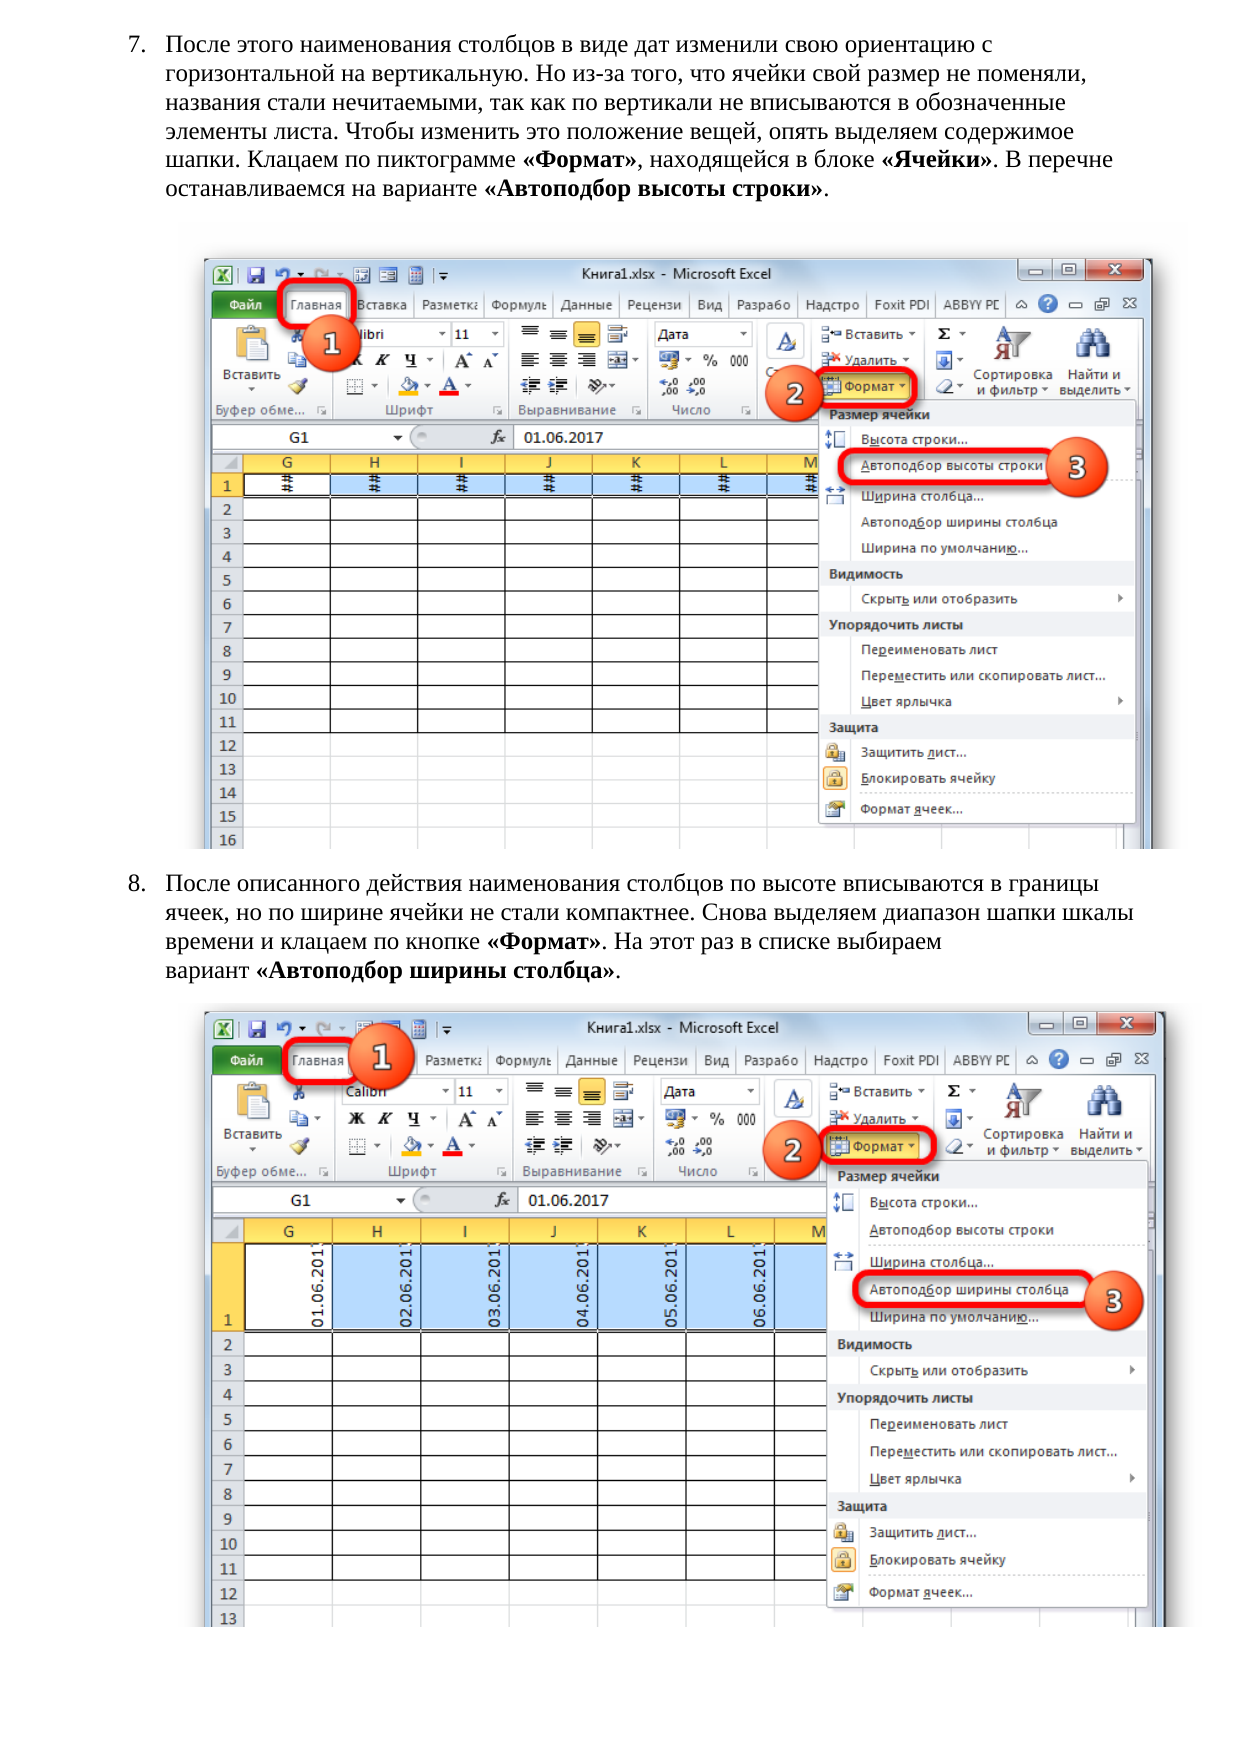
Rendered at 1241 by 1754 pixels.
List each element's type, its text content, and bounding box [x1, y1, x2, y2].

picture [165, 1003, 1206, 1627]
list После этого наименования столбцов в виде дат изменили свою ориентацию с горизонтальной на вертикальную. Но из-за того, что ячейки свой размер не поменяли, названия стали нечитаемыми, так как по вертикали не вписываются в обозначенные элементы листа. Чтобы изменить это положение вещей, опять выделяем содержимое шапки. Клацаем по пиктограмме «Формат», находящейся в блоке «Ячейки». В перечне останавливаемся на варианте «Автоподбор высоты строки». [128, 29, 1152, 202]
picture [165, 222, 1192, 849]
list После описанного действия наименования столбцов по высоте вписываются в границы ячеек, но по ширине ячейки не стали компактнее. Снова выделяем диапазон шапки шкалы времени и клацаем по кнопке «Формат». На этот раз в списке выбираем вариант «Автоподбор ширины столбца». [128, 868, 1152, 983]
